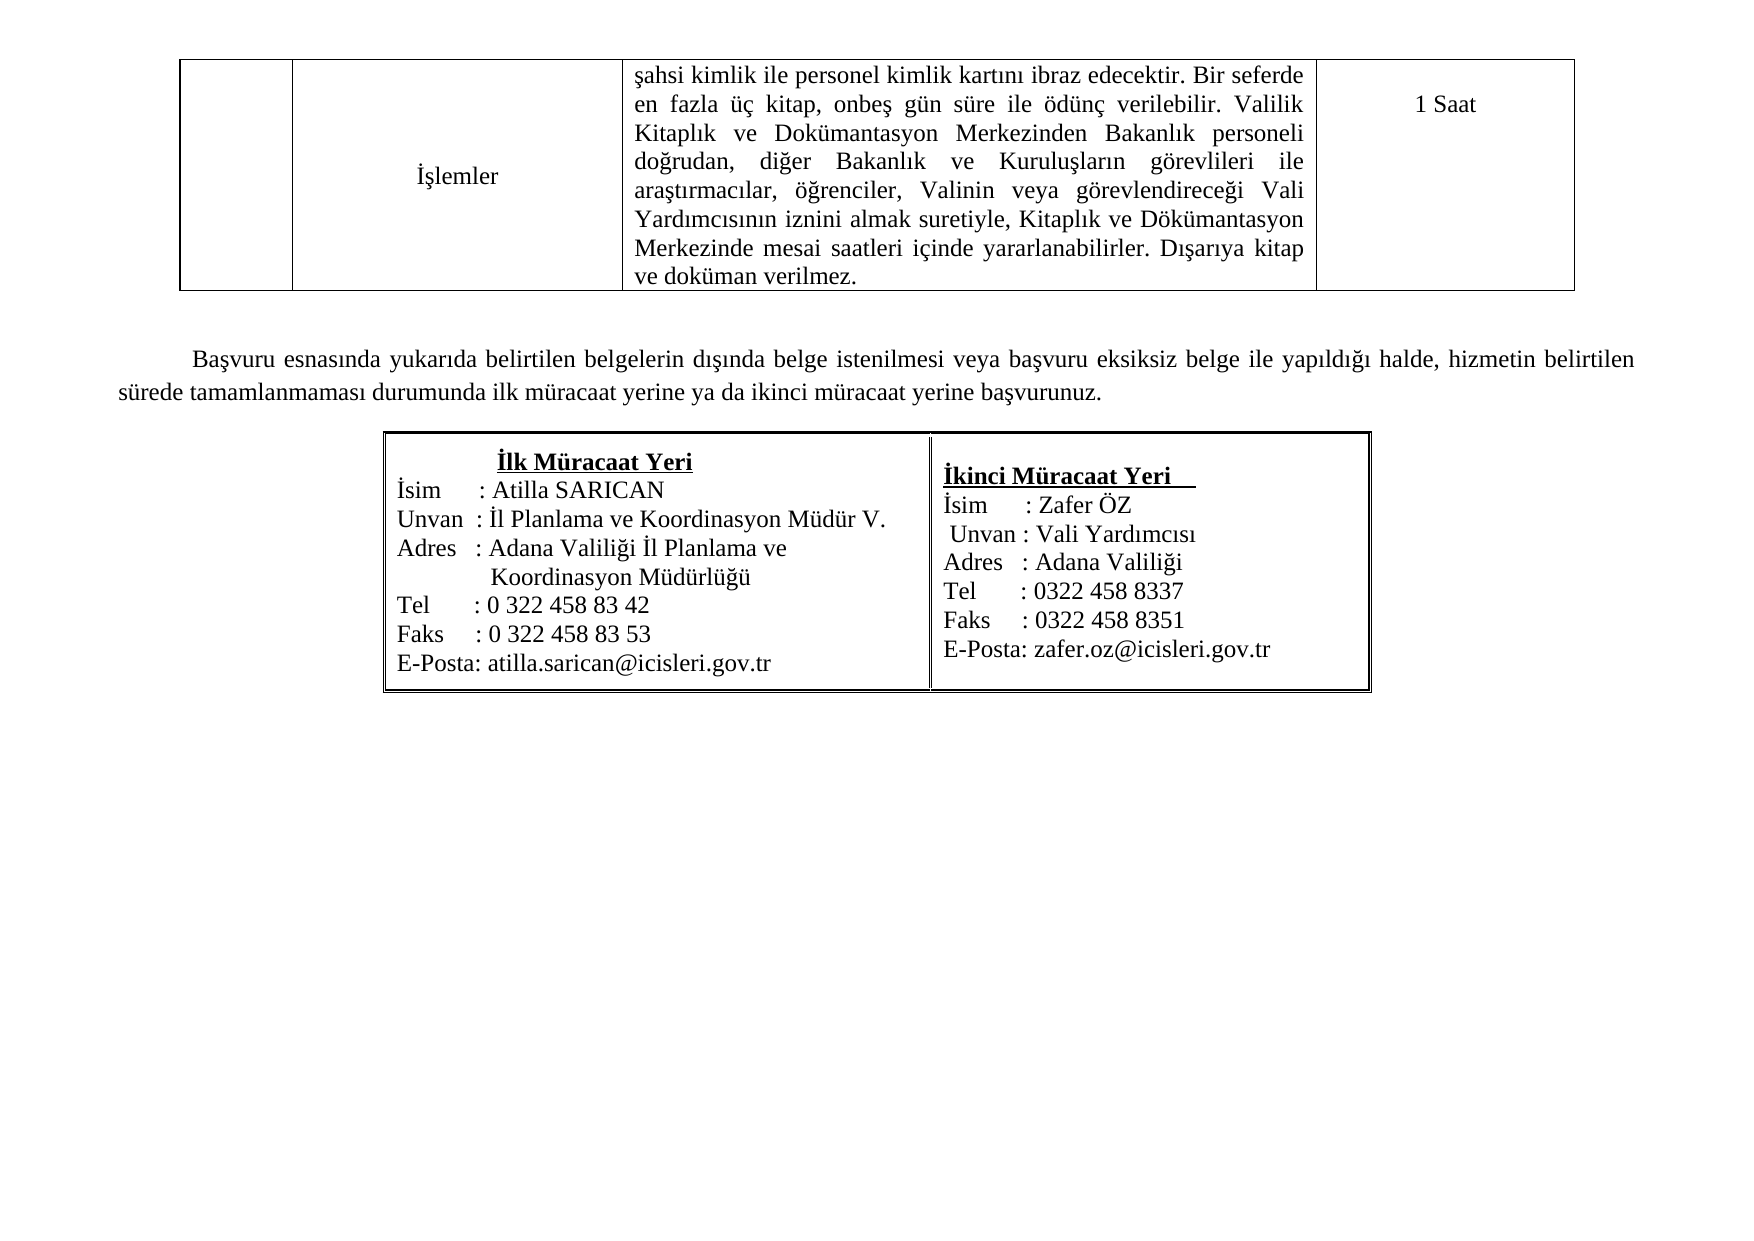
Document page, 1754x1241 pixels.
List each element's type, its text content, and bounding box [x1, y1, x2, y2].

table_header İkinci Müracaat Yeri İsim : Zafer ÖZ Unvan : Vali Yardımcısı Adres : Adana Valiliği Tel : 0322 458 8337 Faks : 0322 458 8351 E-Posta: zafer.oz@icisleri.gov.tr [931, 434, 1368, 689]
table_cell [623, 60, 1316, 290]
text Başvuru esnasında yukarıda belirtilen belgelerin dışında belge istenilmesi veya başvuru eksiksiz belge ile yapıldığı halde, hizmetin belirtilen sürede tamamlanmaması durumunda ilk müracaat yerine ya da ikinci müracaat yerine başvurunuz. [118, 344, 1636, 406]
table_cell 3 [181, 60, 292, 290]
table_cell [293, 60, 622, 290]
table_header İlk Müracaat Yeri İsim : Atilla SARICAN Unvan : İl Planlama ve Koordinasyon Müdür V. Adres : Adana Valiliği İl Planlama ve Koordinasyon Müdürlüğü Tel : 0 322 458 83 42 Faks : 0 322 458 83 53 E-Posta: atilla.sarican@icisleri.gov.tr [386, 434, 931, 689]
table_cell 1 Saat [1317, 60, 1574, 290]
